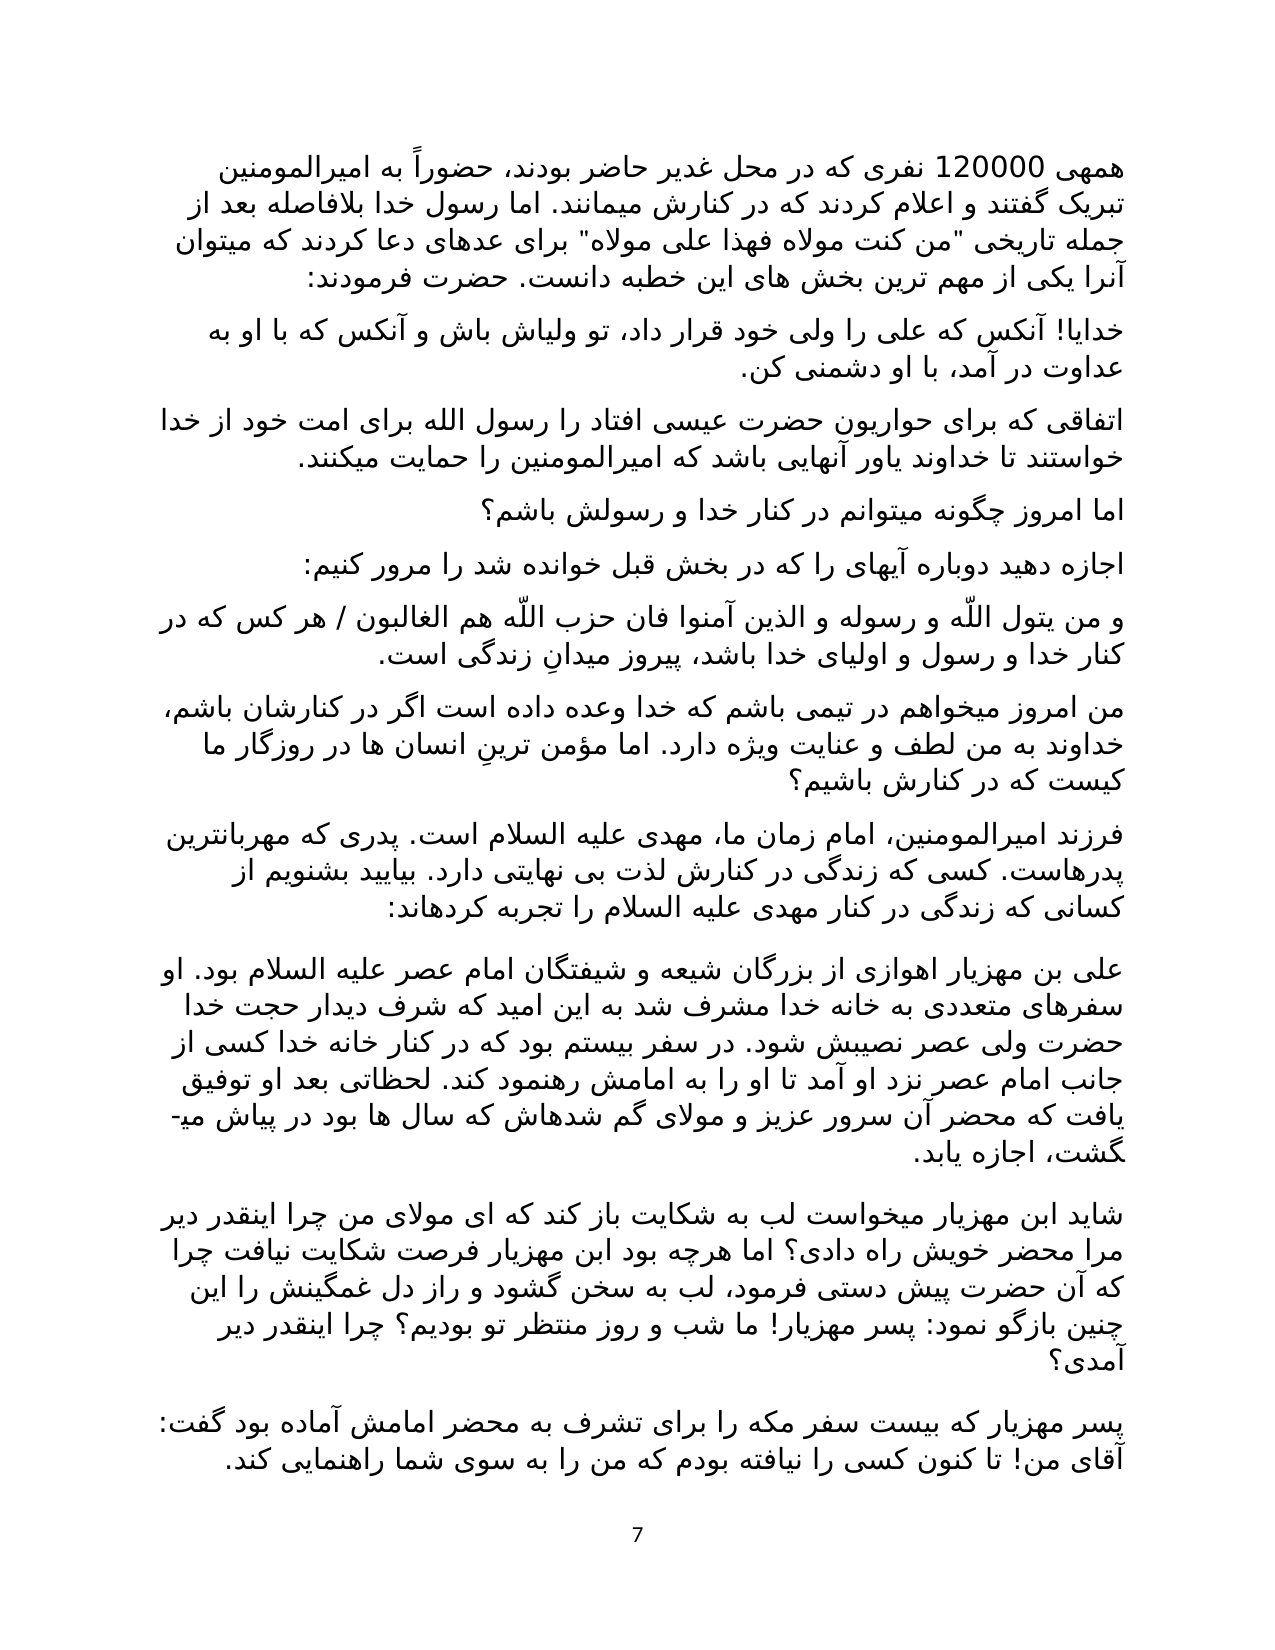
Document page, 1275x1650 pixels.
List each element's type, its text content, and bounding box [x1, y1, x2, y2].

text همهی 120000 نفری که در محل غدیر حاضر بودند، حضوراً به امیرالمومنین تبریک گفتند و اعلام کردند که در کنارش میمانند. اما رسول خدا بلافاصله بعد از جمله تاریخی "من کنت مولاه فهذا علی مولاه" برای عدهای دعا کردند که میتوان آنرا یکی از مهم ترین بخش های این خطبه دانست. حضرت فرمودند: [150, 150, 1125, 294]
text و من يتول اللّه و رسوله و الذين آمنوا فان حزب اللّه هم الغالبون / هر کس که در کنار خدا و رسول و اولیای خدا باشد، پیروز میدانِ زندگی است. [150, 600, 1125, 671]
text علی بن مهزیار اهوازی از بزرگان شیعه و شیفتگان امام عصر علیه السلام بود. او سفرهای متعددی به خانه خدا مشرف شد به این امید که شرف دیدار حجت خدا حضرت ولی عصر نصیبش شود. در سفر بیستم بود که در کنار خانه خدا کسی از جانب امام عصر نزد او آمد تا او را به امامش رهنمود کند. لحظاتی بعد او توفیق یافت که محضر آن سرور عزیز و مولای گم شدهاش که سال ها بود در پیاش میگشت، اجازه یابد. [150, 952, 1125, 1169]
text شاید ابن مهزیار میخواست لب به شکایت باز کند که ای مولای من چرا اینقدر دیر مرا محضر خویش راه دادی؟ اما هرچه بود ابن مهزیار فرصت شکایت نیافت چرا که آن حضرت پیش دستی فرمود، لب به سخن گشود و راز دل غمگینش را این چنین بازگو نمود: پسر مهزیار! ما شب و روز منتظر تو بودیم؟ چرا اینقدر دیر آمدی؟ [150, 1197, 1125, 1378]
text پسر مهزیار که بیست سفر مکه را برای تشرف به محضر امامش آماده بود گفت: آقای من! تا کنون کسی را نیافته بودم که من را به سوی شما راهنمایی کند. [150, 1405, 1125, 1476]
text اما امروز چگونه میتوانم در کنار خدا و رسولش باشم؟ [150, 494, 1125, 528]
text اجازه دهید دوباره آیهای را که در بخش قبل خوانده شد را مرور کنیم: [150, 547, 1125, 581]
text خدایا! آنکس که علی را ولی خود قرار داد، تو ولیاش باش و آنکس که با او به عداوت در آمد، با او دشمنى کن. [150, 314, 1125, 384]
text فرزند امیرالمومنین، امام زمان ما، مهدی علیه السلام است. پدری که مهربانترین پدرهاست. کسی که زندگی در کنارش لذت بی نهایتی دارد. بیایید بشنویم از کسانی که زندگی در کنار مهدی علیه السلام را تجربه کردهاند: [150, 817, 1125, 924]
text من امروز میخواهم در تیمی باشم که خدا وعده داده است اگر در کنارشان باشم، خداوند به من لطف و عنایت ویژه دارد. اما مؤمن ترینِ انسان ها در روزگار ما کیست که در کنارش باشیم؟ [150, 690, 1125, 798]
text اتفاقی که برای حواریون حضرت عیسی افتاد را رسول الله برای امت خود از خدا خواستند تا خداوند یاور آنهایی باشد که امیرالمومنین را حمایت میکنند. [150, 404, 1125, 474]
